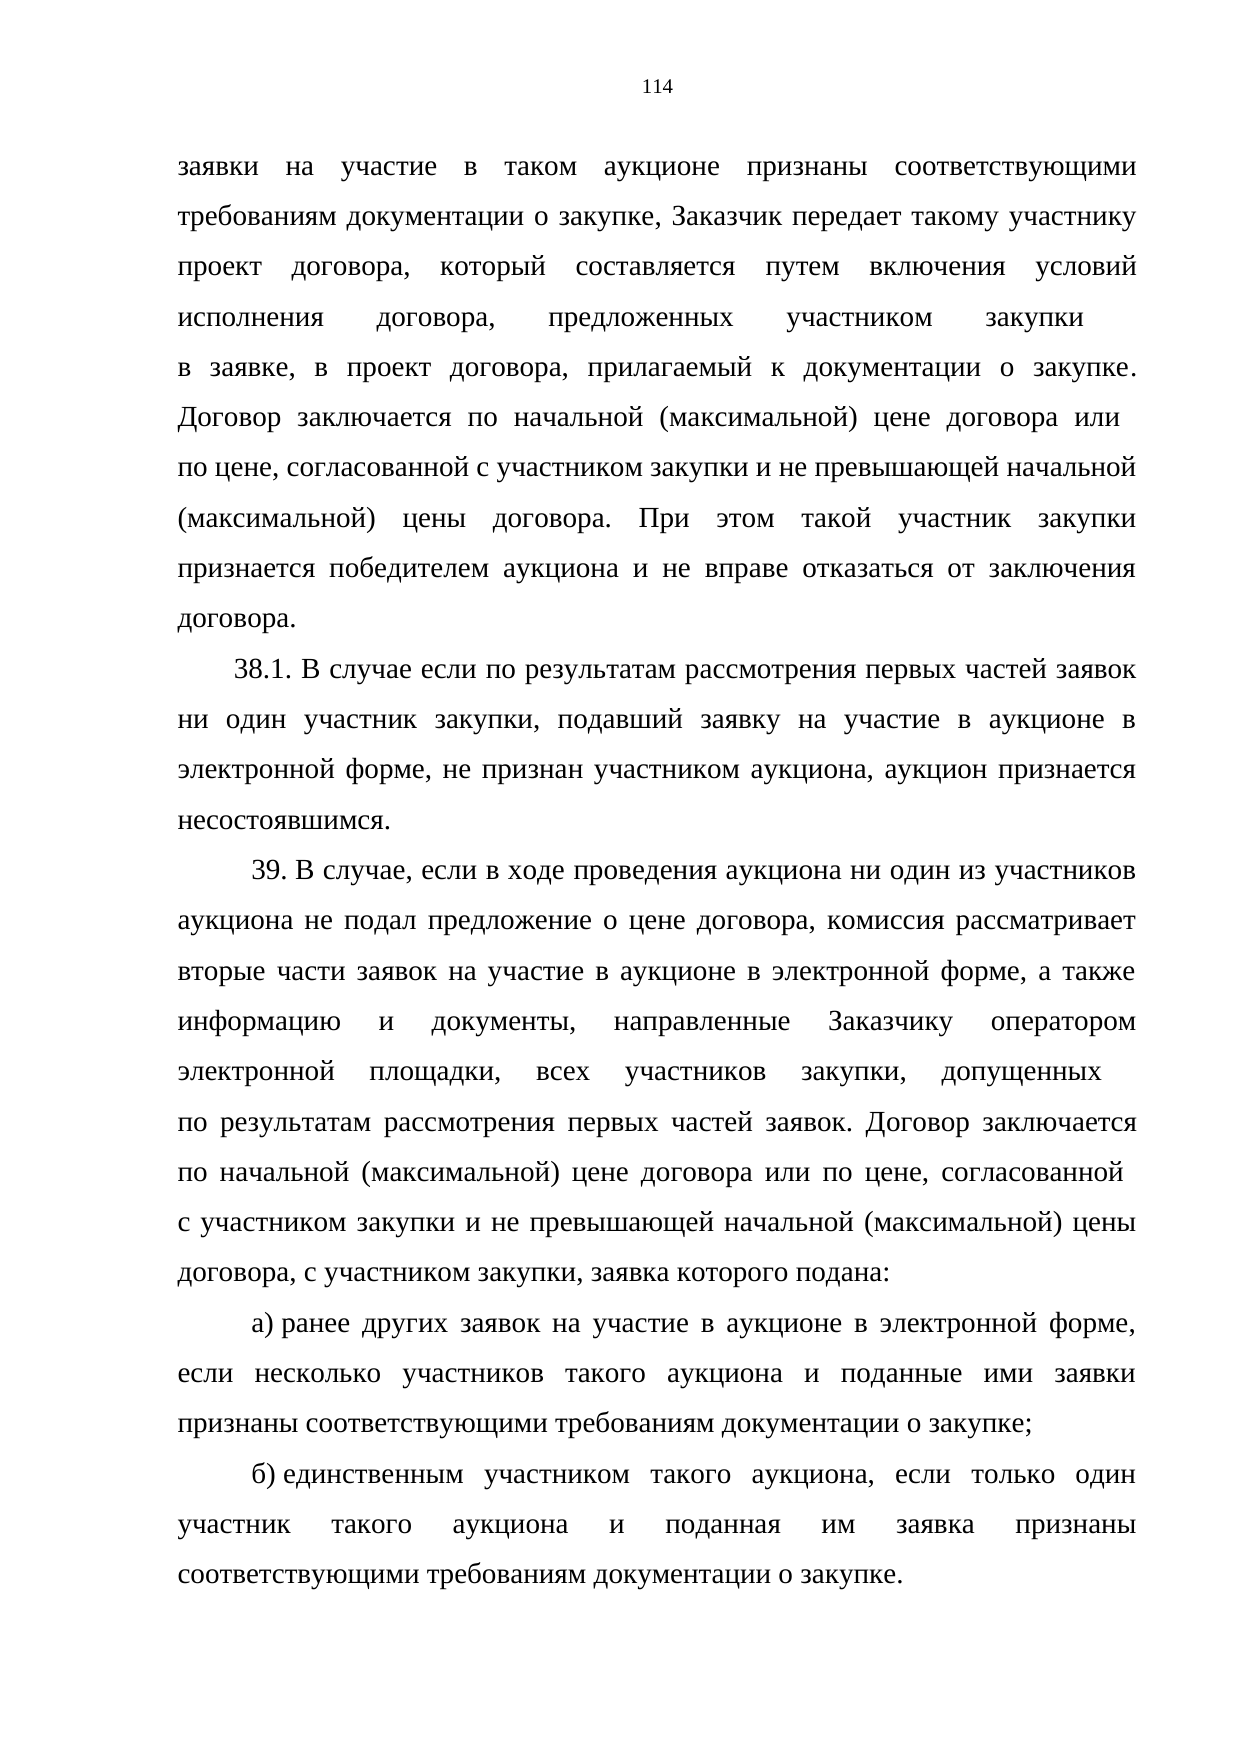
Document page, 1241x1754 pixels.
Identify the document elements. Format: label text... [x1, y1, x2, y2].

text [177, 148, 1137, 634]
text 38.1. В случае если по результатам рассмотрения первых частей заявок ни один участник закупки, подавший заявку на участие в аукционе в электронной форме, не признан участником аукциона, аукцион признается несостоявшимся. [177, 651, 1137, 835]
text б) единственным участником такого аукциона, если только один участник такого аукциона и поданная им заявка признаны соответствующими требованиям документации о закупке. [177, 1456, 1137, 1590]
text 39. В случае, если в ходе проведения аукциона ни один из участников аукциона не подал предложение о цене договора, комиссия рассматривает вторые части заявок на участие в аукционе в электронной форме, а также информацию и документы, направленные Заказчику оператором электронной площадки, всех участников закупки, допущенных по результатам рассмотрения первых частей заявок. Договор заключается по начальной (максимальной) цене договора или по цене, согласованной с участником закупки и не превышающей начальной (максимальной) цены договора, с участником закупки, заявка которого подана: [177, 852, 1137, 1288]
text а) ранее других заявок на участие в аукционе в электронной форме, если несколько участников такого аукциона и поданные ими заявки признаны соответствующими требованиям документации о закупке; [177, 1305, 1137, 1439]
